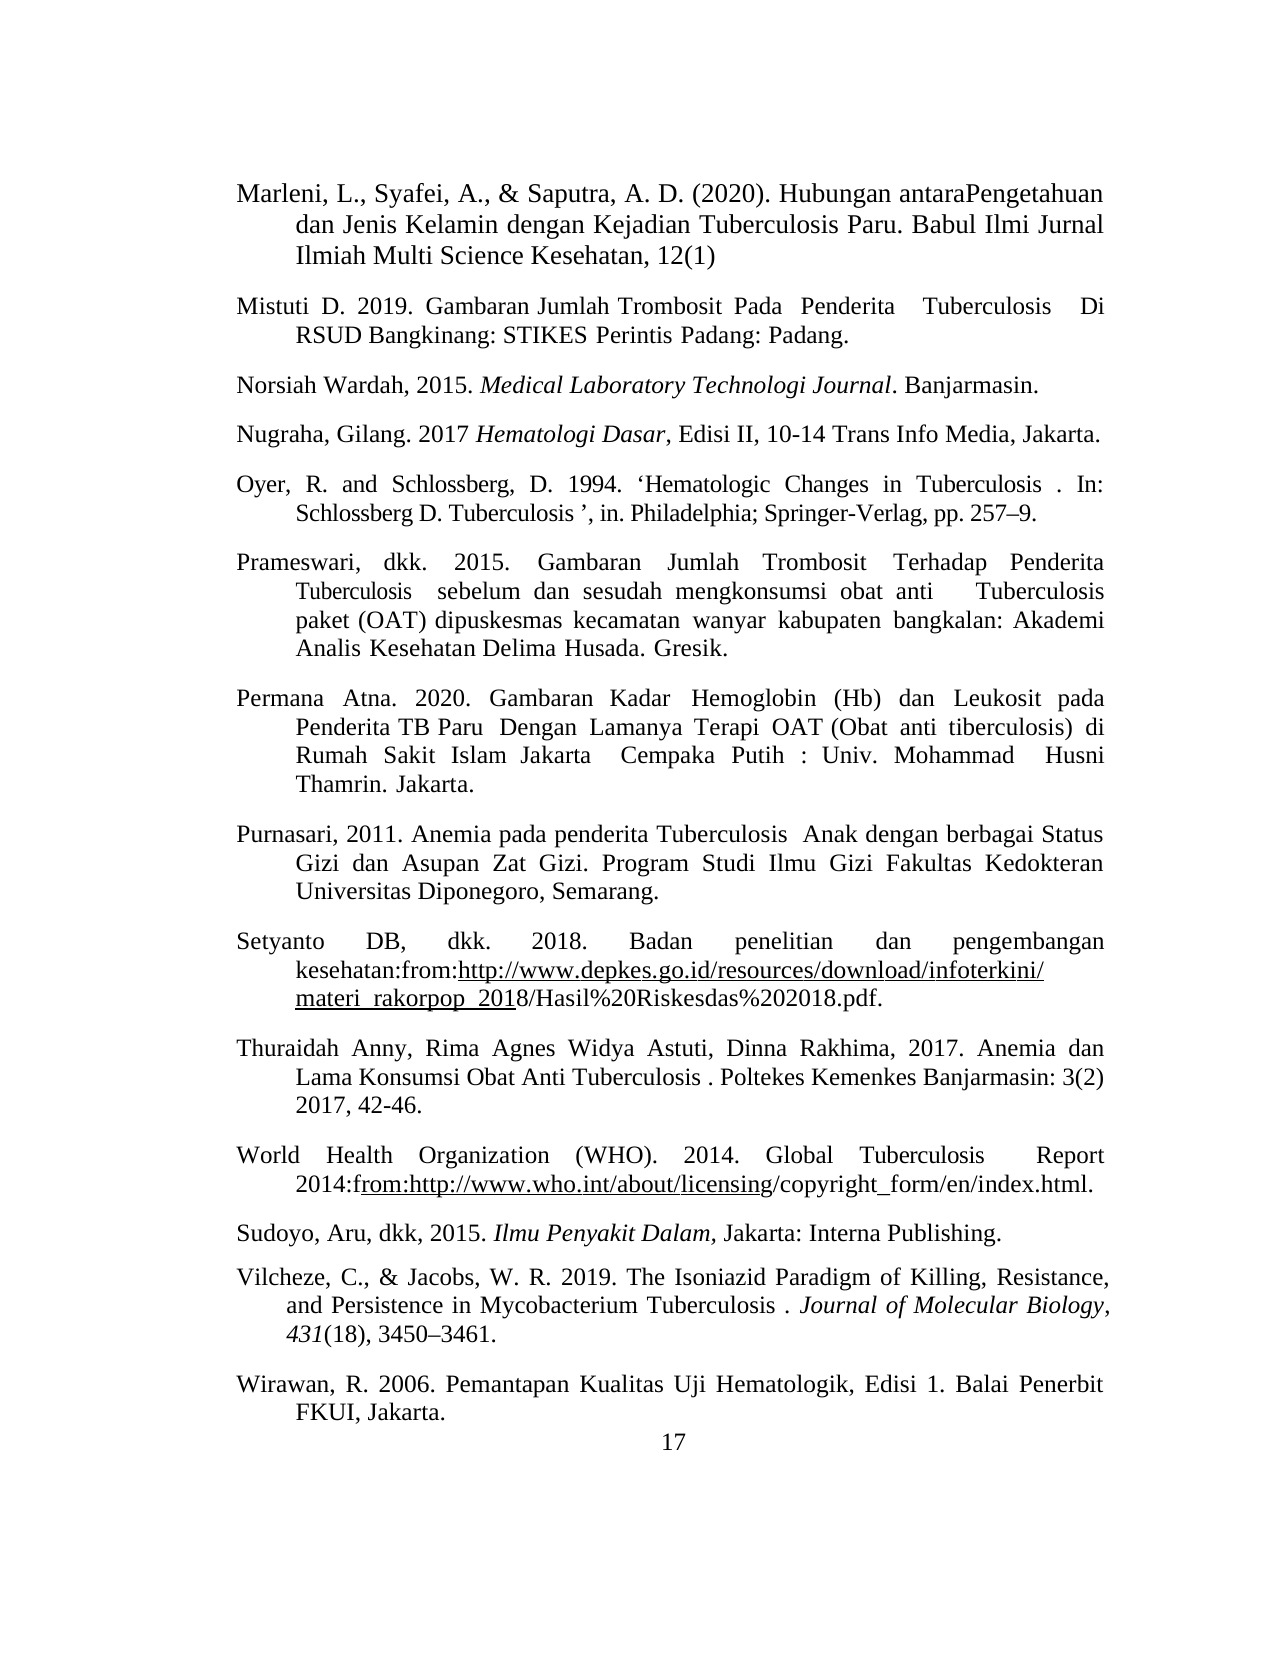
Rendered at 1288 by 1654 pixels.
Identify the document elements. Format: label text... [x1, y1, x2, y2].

text World Health Organization (WHO). 2014. Global Tuberculosis Report 2014:from:http://www.who.int/about/licensing/copyright_form/en/index.html. [236, 1140, 1105, 1198]
text Purnasari, 2011. Anemia pada penderita Tuberculosis Anak dengan berbagai Status Gizi dan Asupan Zat Gizi. Program Studi Ilmu Gizi Fakultas Kedokteran Universitas Diponegoro, Semarang. [236, 819, 1105, 905]
text Vilcheze, C., & Jacobs, W. R. 2019. The Isoniazid Paradigm of Killing, Resistance, and Persistence in Mycobacterium Tuberculosis . Journal of Molecular Biology, 431(18), 3450–3461. [236, 1262, 1110, 1348]
text Thuraidah Anny, Rima Agnes Widya Astuti, Dinna Rakhima, 2017. Anemia dan Lama Konsumsi Obat Anti Tuberculosis . Poltekes Kemenkes Banjarmasin: 3(2) 2017, 42-46. [236, 1033, 1105, 1119]
text Prameswari, dkk. 2015. Gambaran Jumlah Trombosit Terhadap Penderita Tuberculosis sebelum dan sesudah mengkonsumsi obat anti Tuberculosis paket (OAT) dipuskesmas kecamatan wanyar kabupaten bangkalan: Akademi Analis Kesehatan Delima Husada. Gresik. [236, 547, 1105, 662]
text Mistuti D. 2019. Gambaran Jumlah Trombosit Pada Penderita Tuberculosis Di RSUD Bangkinang: STIKES Perintis Padang: Padang. [236, 291, 1105, 349]
text Wirawan, R. 2006. Pemantapan Kualitas Uji Hematologik, Edisi 1. Balai Penerbit FKUI, Jakarta. [236, 1369, 1105, 1426]
text Oyer, R. and Schlossberg, D. 1994. ‘Hematologic Changes in Tuberculosis . In: Schlossberg D. Tuberculosis ’, in. Philadelphia; Springer-Verlag, pp. 257–9. [236, 469, 1105, 526]
text Marleni, L., Syafei, A., & Saputra, A. D. (2020). Hubungan antaraPengetahuan dan Jenis Kelamin dengan Kejadian Tuberculosis Paru. Babul Ilmi Jurnal Ilmiah Multi Science Kesehatan, 12(1) [236, 177, 1105, 271]
text Nugraha, Gilang. 2017 Hematologi Dasar, Edisi II, 10-14 Trans Info Media, Jakarta. [236, 419, 1105, 448]
text Permana Atna. 2020. Gambaran Kadar Hemoglobin (Hb) dan Leukosit pada Penderita TB Paru Dengan Lamanya Terapi OAT (Obat anti tiberculosis) di Rumah Sakit Islam Jakarta Cempaka Putih : Univ. Mohammad Husni Thamrin. Jakarta. [236, 683, 1105, 798]
text Sudoyo, Aru, dkk, 2015. Ilmu Penyakit Dalam, Jakarta: Interna Publishing. [236, 1218, 1105, 1247]
text Norsiah Wardah, 2015. Medical Laboratory Technologi Journal. Banjarmasin. [236, 370, 1105, 398]
text Setyanto DB, dkk. 2018. Badan penelitian dan pengembangan kesehatan:from:http://www.depkes.go.id/resources/download/infoterkini/materi_rakorpop_2018/Hasil%20Riskesdas%202018.pdf. [236, 926, 1105, 1012]
